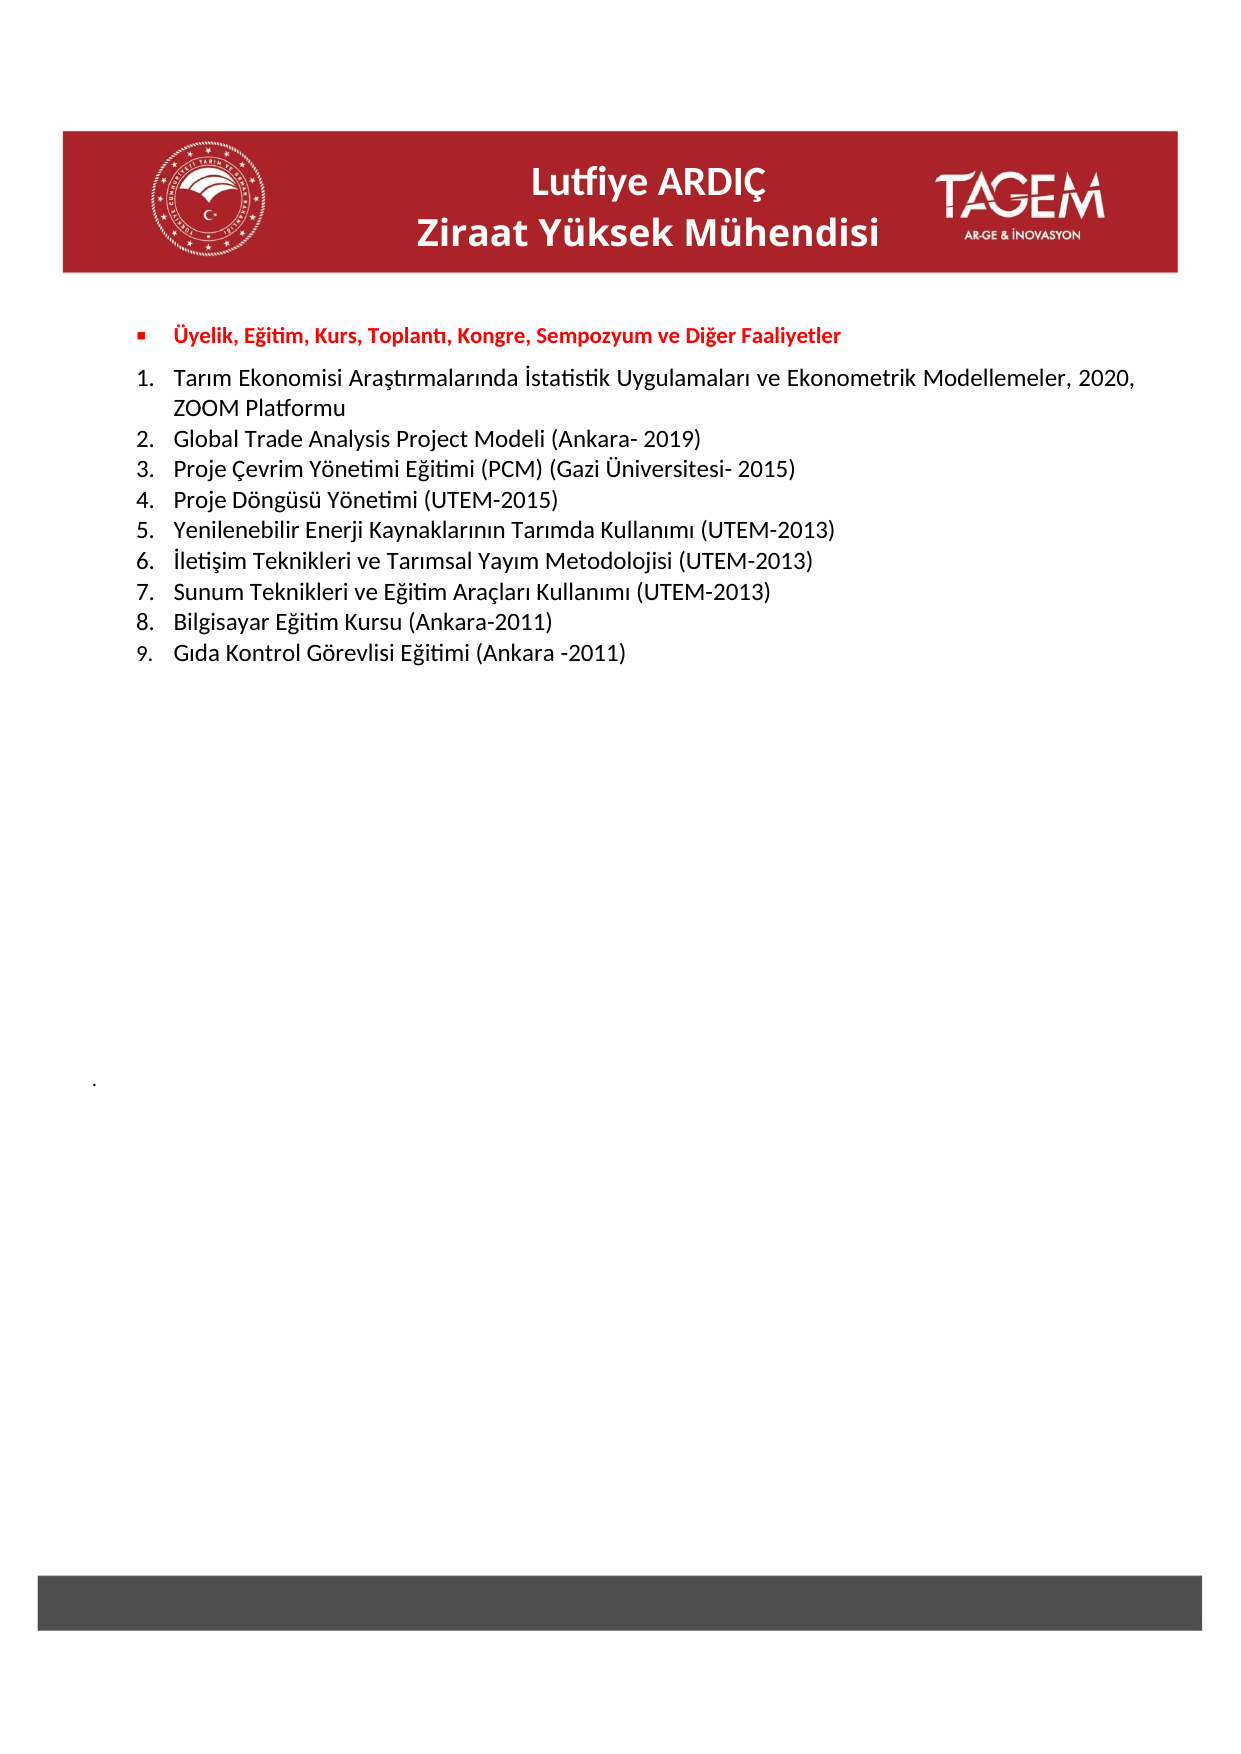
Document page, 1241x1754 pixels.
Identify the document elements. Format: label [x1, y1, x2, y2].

picture [37, 37, 1203, 1656]
